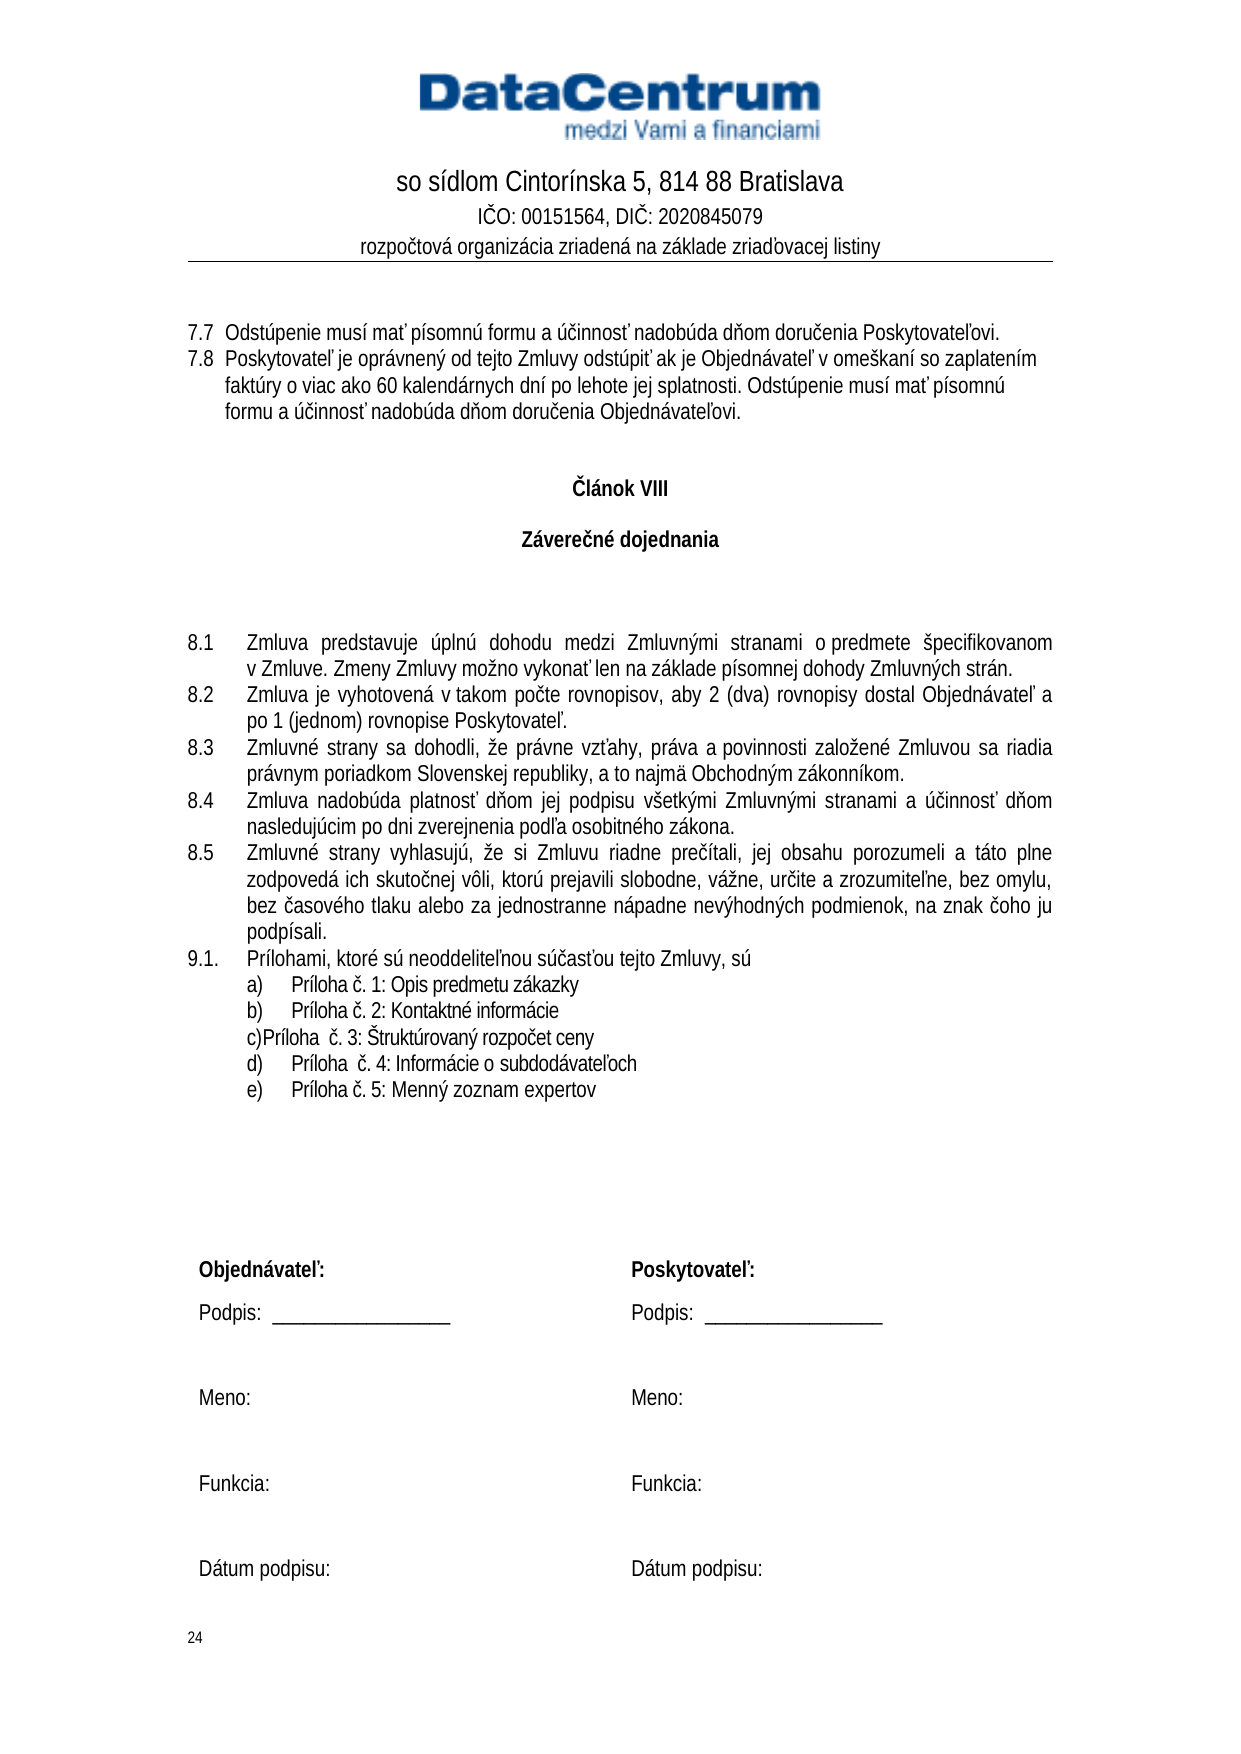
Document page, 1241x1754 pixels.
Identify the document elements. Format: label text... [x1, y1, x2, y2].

list Odstúpenie musí mať písomnú formu a účinnosť nadobúda dňom doručenia Poskytovateľovi. [187, 319, 1053, 345]
list Zmluva je vyhotovená v takom počte rovnopisov, aby 2 (dva) rovnopisy dostal Objednávateľ a po 1 (jednom) rovnopise Poskytovateľ. [187, 681, 1053, 734]
table_header Objednávateľ: Podpis: _________________ Meno: Funkcia: Dátum podpisu: [188, 1256, 620, 1597]
text Článok VIII [187, 475, 1053, 502]
list Zmluva nadobúda platnosť dňom jej podpisu všetkými Zmluvnými stranami a účinnosť dňom nasledujúcim po dni zverejnenia podľa osobitného zákona. [187, 787, 1053, 839]
list Príloha č. 4: Informácie o subdodávateľoch [247, 1050, 1053, 1076]
list Zmluvné strany vyhlasujú, že si Zmluvu riadne prečítali, jej obsahu porozumeli a táto plne zodpovedá ich skutočnej vôli, ktorú prejavili slobodne, vážne, určite a zrozumiteľne, bez omylu, bez časového tlaku alebo za jednostranne nápadne nevýhodných podmienok, na znak čoho ju podpísali. [187, 839, 1053, 945]
list Príloha č. 5: Menný zoznam expertov [247, 1076, 1053, 1103]
list Príloha č. 2: Kontaktné informácie [247, 997, 1053, 1024]
list Poskytovateľ je oprávnený od tejto Zmluvy odstúpiť ak je Objednávateľ v omeškaní so zaplatením faktúry o viac ako 60 kalendárnych dní po lehote jej splatnosti. Odstúpenie musí mať písomnú formu a účinnosť nadobúda dňom doručenia Objednávateľovi. [187, 345, 1053, 424]
list Príloha č. 3: Štruktúrovaný rozpočet ceny [247, 1024, 1053, 1050]
picture [419, 73, 821, 140]
list Zmluvné strany sa dohodli, že právne vzťahy, práva a povinnosti založené Zmluvou sa riadia právnym poriadkom Slovenskej republiky, a to najmä Obchodným zákonníkom. [187, 734, 1053, 787]
list Prílohami, ktoré sú neoddeliteľnou súčasťou tejto Zmluvy, sú [187, 945, 1053, 971]
text Záverečné dojednania [187, 526, 1053, 553]
table_header Poskytovateľ: Podpis: _________________ Meno: Funkcia: Dátum podpisu: [620, 1256, 1052, 1597]
list Zmluva predstavuje úplnú dohodu medzi Zmluvnými stranami o predmete špecifikovanom v Zmluve. Zmeny Zmluvy možno vykonať len na základe písomnej dohody Zmluvných strán. [187, 628, 1053, 681]
list Príloha č. 1: Opis predmetu zákazky [247, 971, 1053, 997]
